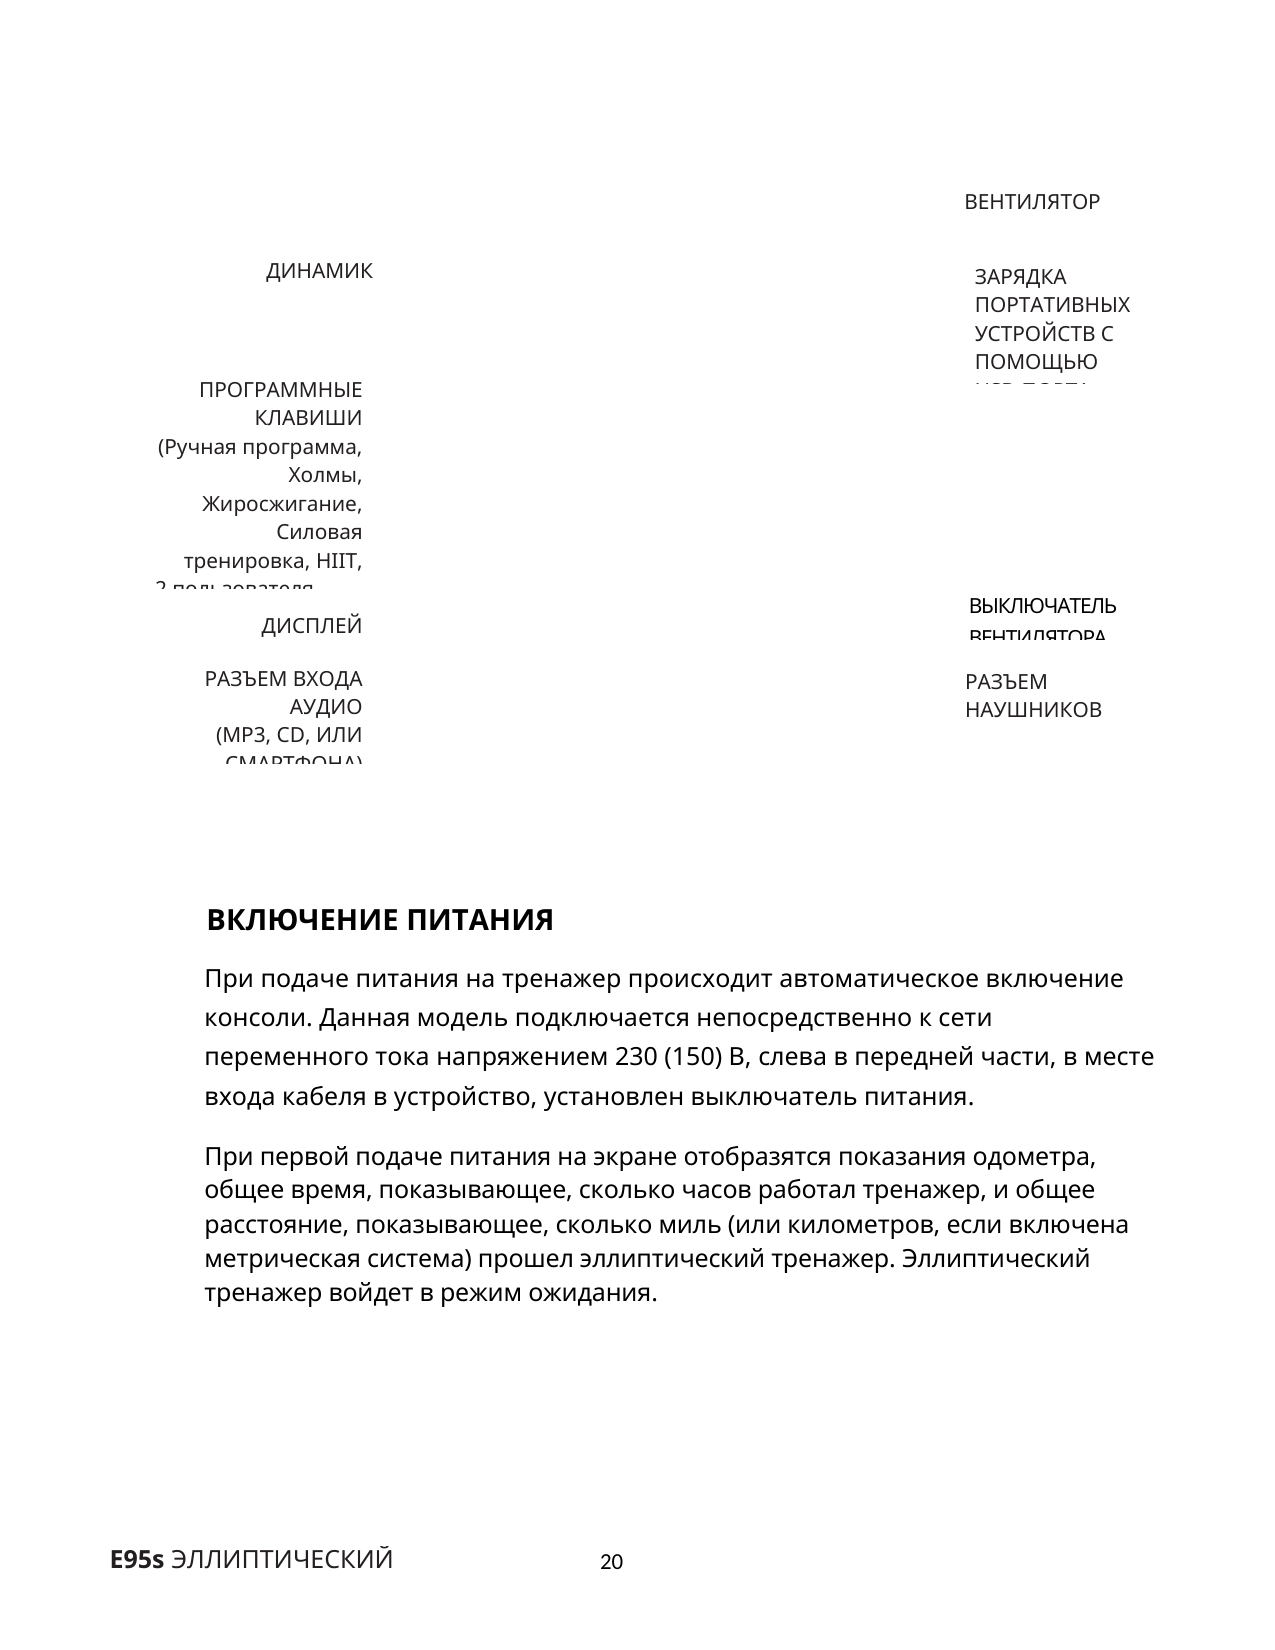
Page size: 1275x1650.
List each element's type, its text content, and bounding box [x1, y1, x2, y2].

text ВКЛЮЧЕНИЕ ПИТАНИЯ [152, 911, 1173, 936]
text При первой подаче питания на экране отобразятся показания одометра, общее время, показывающее, сколько часов работал тренажер, и общее расстояние, показывающее, сколько миль (или километров, если включена метрическая система) прошел эллиптический тренажер. Эллиптический тренажер войдет в режим ожидания. [204, 1138, 1159, 1308]
text При подаче питания на тренажер происходит автоматическое включение консоли. Данная модель подключается непосредственно к сети переменного тока напряжением 230 (150) В, слева в передней части, в месте входа кабеля в устройство, установлен выключатель питания. [204, 961, 1159, 1112]
